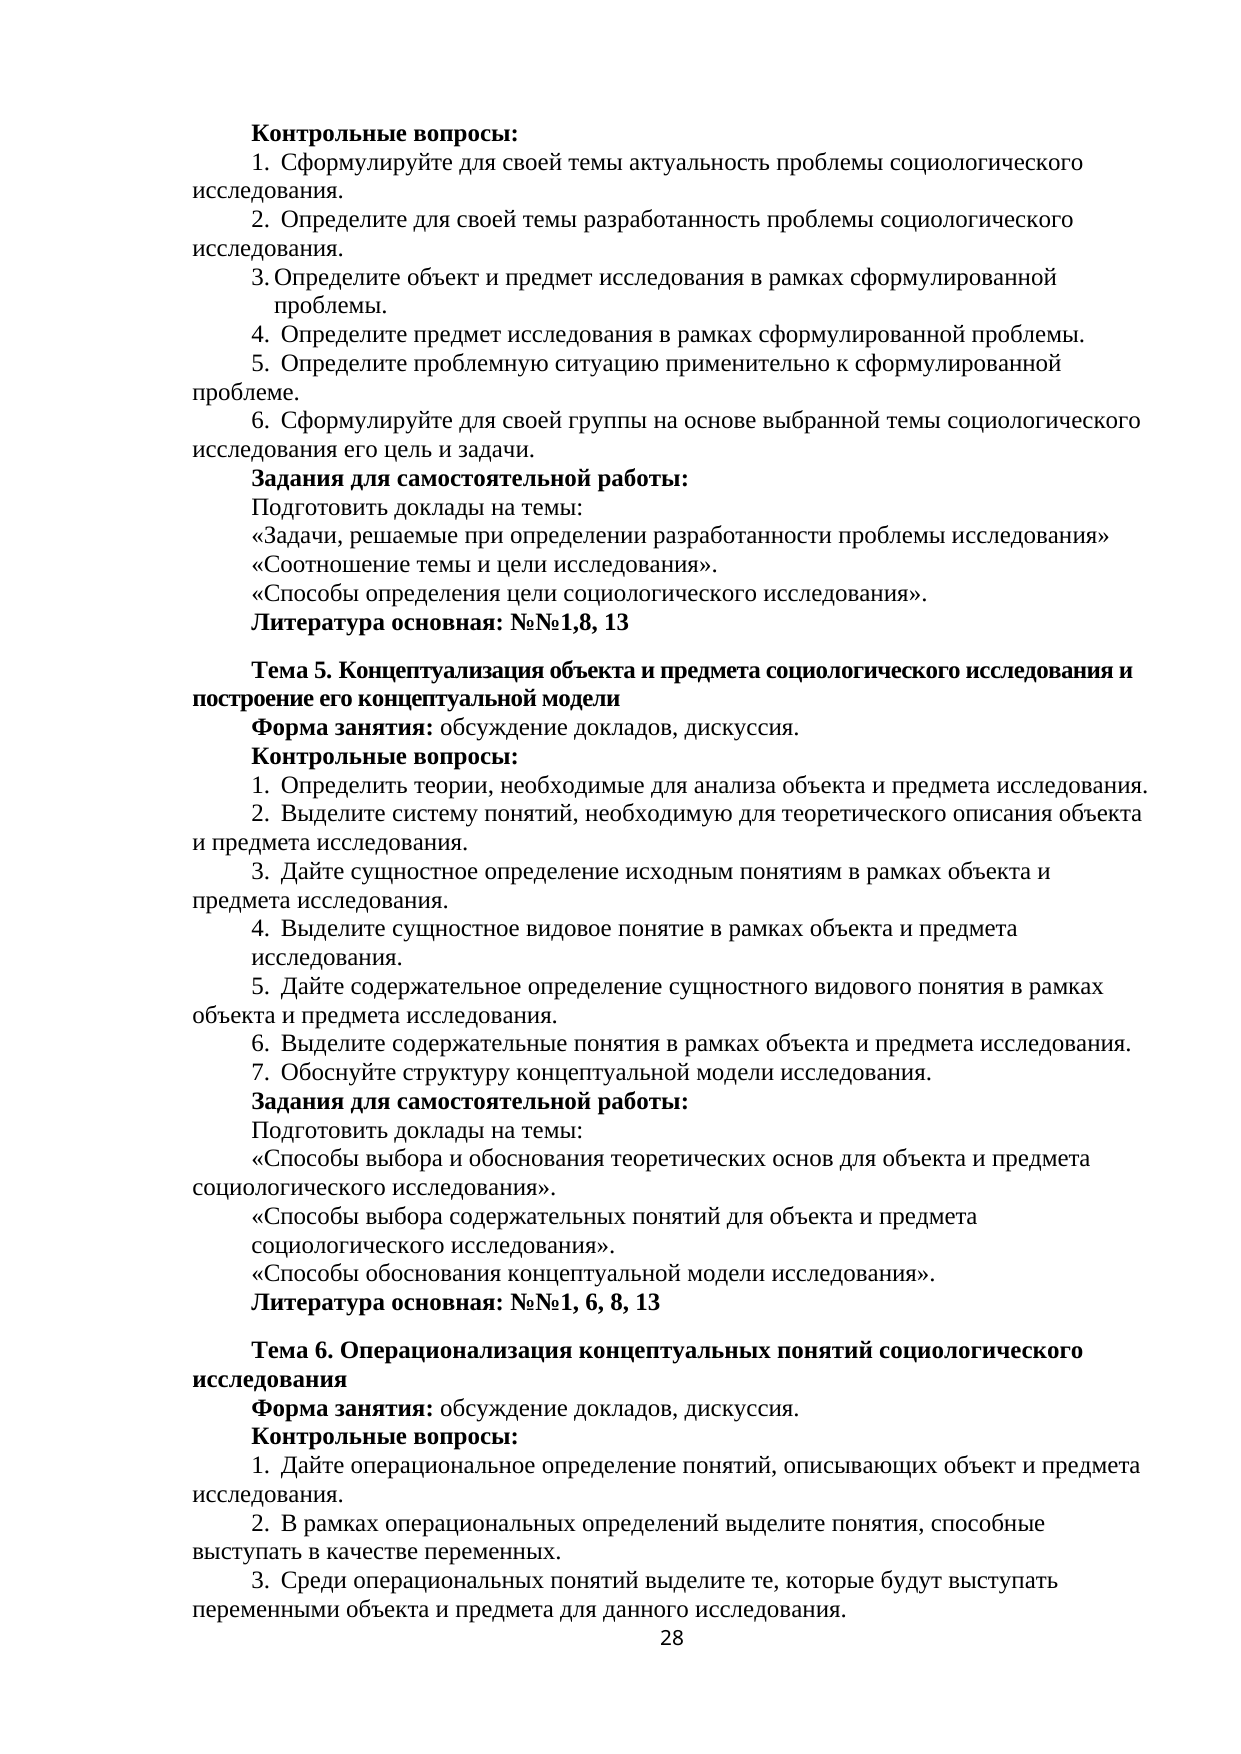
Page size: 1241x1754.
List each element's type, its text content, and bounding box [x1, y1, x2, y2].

list Задания для самостоятельной работы: [251, 1086, 1152, 1115]
list Подготовить доклады на темы: [251, 492, 1152, 521]
list Задания для самостоятельной работы: [251, 463, 1152, 492]
text Литература основная: №№1, 6, 8, 13 [251, 1287, 1152, 1316]
list Форма занятия: обсуждение докладов, дискуссия. [251, 1393, 1152, 1421]
list Определите предмет исследования в рамках сформулированной проблемы. [192, 319, 1152, 348]
list Определить теории, необходимые для анализа объекта и предмета исследования. [251, 770, 1152, 798]
list Среди операциональных понятий выделите те, которые будут выступать переменными объекта и предмета для данного исследования. [192, 1565, 1152, 1623]
text Литература основная: №№1,8, 13 [192, 607, 1152, 636]
list «Соотношение темы и цели исследования». [251, 549, 1152, 578]
list Выделите систему понятий, необходимую для теоретического описания объекта и предмета исследования. [192, 798, 1152, 856]
list В рамках операциональных определений выделите понятия, способные выступать в качестве переменных. [192, 1508, 1152, 1565]
list Определите проблемную ситуацию применительно к сформулированной проблеме. [192, 348, 1152, 406]
list Контрольные вопросы: [251, 741, 1152, 770]
list Форма занятия: обсуждение докладов, дискуссия. [251, 712, 1152, 741]
list Обоснуйте структуру концептуальной модели исследования. [251, 1057, 1152, 1086]
list Дайте сущностное определение исходным понятиям в рамках объекта и предмета исследования. [192, 856, 1152, 913]
list «Способы обоснования концептуальной модели исследования». [251, 1258, 1152, 1287]
list Дайте операциональное определение понятий, описывающих объект и предмета исследования. [192, 1450, 1152, 1508]
list Подготовить доклады на темы: [251, 1115, 1152, 1143]
list Контрольные вопросы: [251, 1421, 1152, 1450]
text Тема 6. Операционализация концептуальных понятий социологического исследования [192, 1335, 1152, 1393]
list Определите для своей темы разработанность проблемы социологического исследования. [192, 204, 1152, 262]
list «Задачи, решаемые при определении разработанности проблемы исследования» [251, 521, 1152, 549]
list «Способы определения цели социологического исследования». [251, 578, 1152, 607]
text Тема 5. Концептуализация объекта и предмета социологического исследования и построение его концептуальной модели [192, 655, 1152, 712]
list Сформулируйте для своей темы актуальность проблемы социологического исследования. [192, 147, 1152, 204]
list «Способы выбора и обоснования теоретических основ для объекта и предмета социологического исследования». [192, 1143, 1152, 1201]
list Сформулируйте для своей группы на основе выбранной темы социологического исследования его цель и задачи. [192, 406, 1152, 463]
list Выделите содержательные понятия в рамках объекта и предмета исследования. [251, 1028, 1152, 1057]
list Определите объект и предмет исследования в рамках сформулированной проблемы. [251, 262, 1152, 319]
list Дайте содержательное определение сущностного видового понятия в рамках объекта и предмета исследования. [192, 971, 1152, 1028]
list «Способы выбора содержательных понятий для объекта и предмета социологического исследования». [251, 1201, 1152, 1258]
list Контрольные вопросы: [251, 118, 1152, 147]
list Выделите сущностное видовое понятие в рамках объекта и предмета исследования. [251, 913, 1152, 971]
